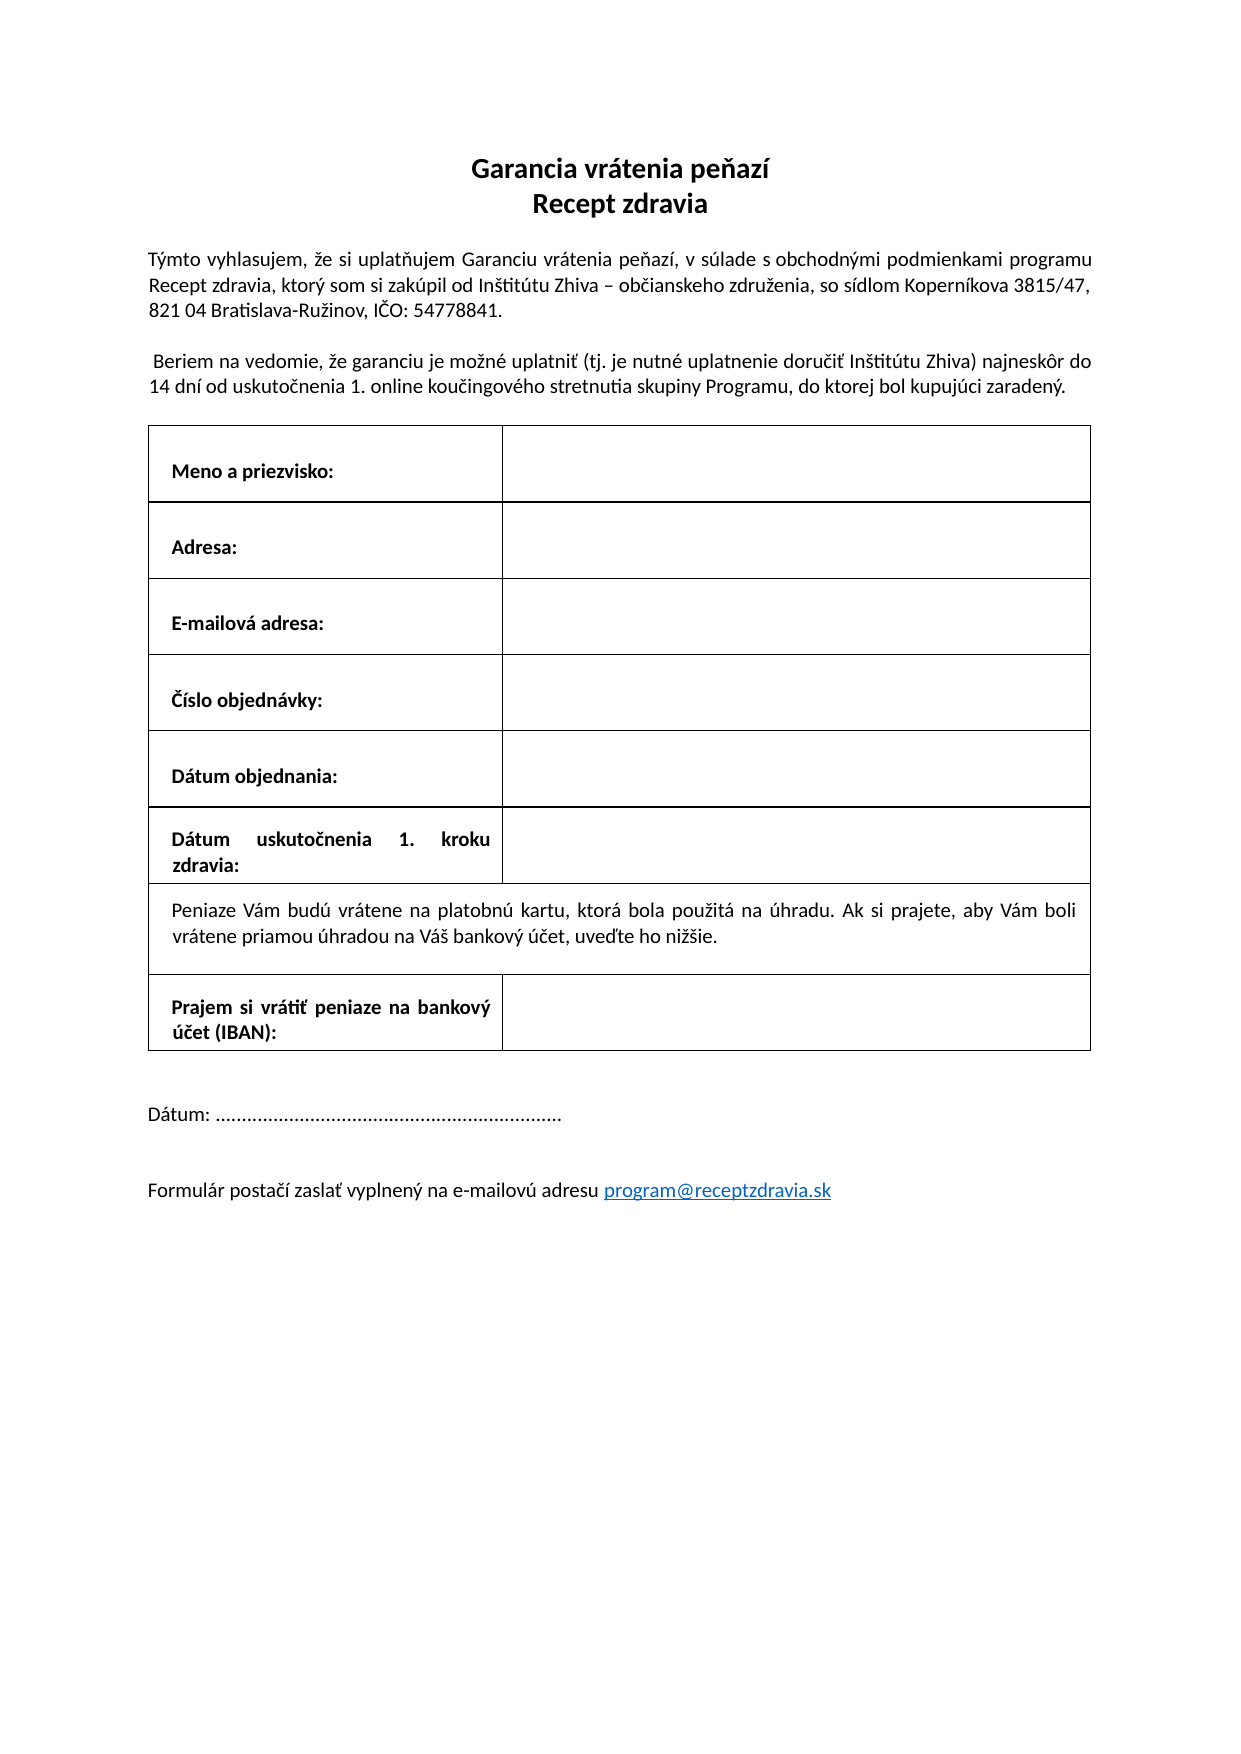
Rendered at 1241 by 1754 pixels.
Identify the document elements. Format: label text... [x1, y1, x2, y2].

text Dátum: .................................................................. [148, 1101, 1093, 1126]
table_cell Peniaze Vám budú vrátene na platobnú kartu, ktorá bola použitá na úhradu. Ak si prajete, aby Vám boli vrátene priamou úhradou na Váš bankový účet, uveďte ho nižšie. [149, 884, 1090, 974]
table_cell Dátum uskutočnenia 1. kroku zdravia: [149, 808, 502, 883]
table_cell Prajem si vrátiť peniaze na bankový účet (IBAN): [149, 975, 502, 1050]
text Beriem na vedomie, že garanciu je možné uplatniť (tj. je nutné uplatnenie doručiť Inštitútu Zhiva) najneskôr do 14 dní od uskutočnenia 1. online koučingového stretnutia skupiny Programu, do ktorej bol kupujúci zaradený. [148, 348, 1093, 399]
table_cell [503, 503, 1090, 578]
table_header [503, 426, 1090, 501]
table_cell Adresa: [149, 503, 502, 578]
text Garancia vrátenia peňazí [148, 150, 1093, 186]
table_cell [503, 579, 1090, 654]
table_cell Číslo objednávky: [149, 655, 502, 730]
text Formulár postačí zaslať vyplnený na e-mailovú adresu program@receptzdravia.sk [148, 1177, 1093, 1202]
text Týmto vyhlasujem, že si uplatňujem Garanciu vrátenia peňazí, v súlade s obchodnými podmienkami programu Recept zdravia, ktorý som si zakúpil od Inštitútu Zhiva – občianskeho združenia, so sídlom Koperníkova 3815/47, 821 04 Bratislava-Ružinov, IČO: 54778841. [148, 247, 1093, 323]
table_cell E-mailová adresa: [149, 579, 502, 654]
table_header Meno a priezvisko: [149, 426, 502, 501]
table_cell [503, 975, 1090, 1050]
text Recept zdravia [148, 186, 1093, 221]
table_cell [503, 808, 1090, 883]
table_cell [503, 655, 1090, 730]
table_cell Dátum objednania: [149, 731, 502, 806]
table_cell [503, 731, 1090, 806]
